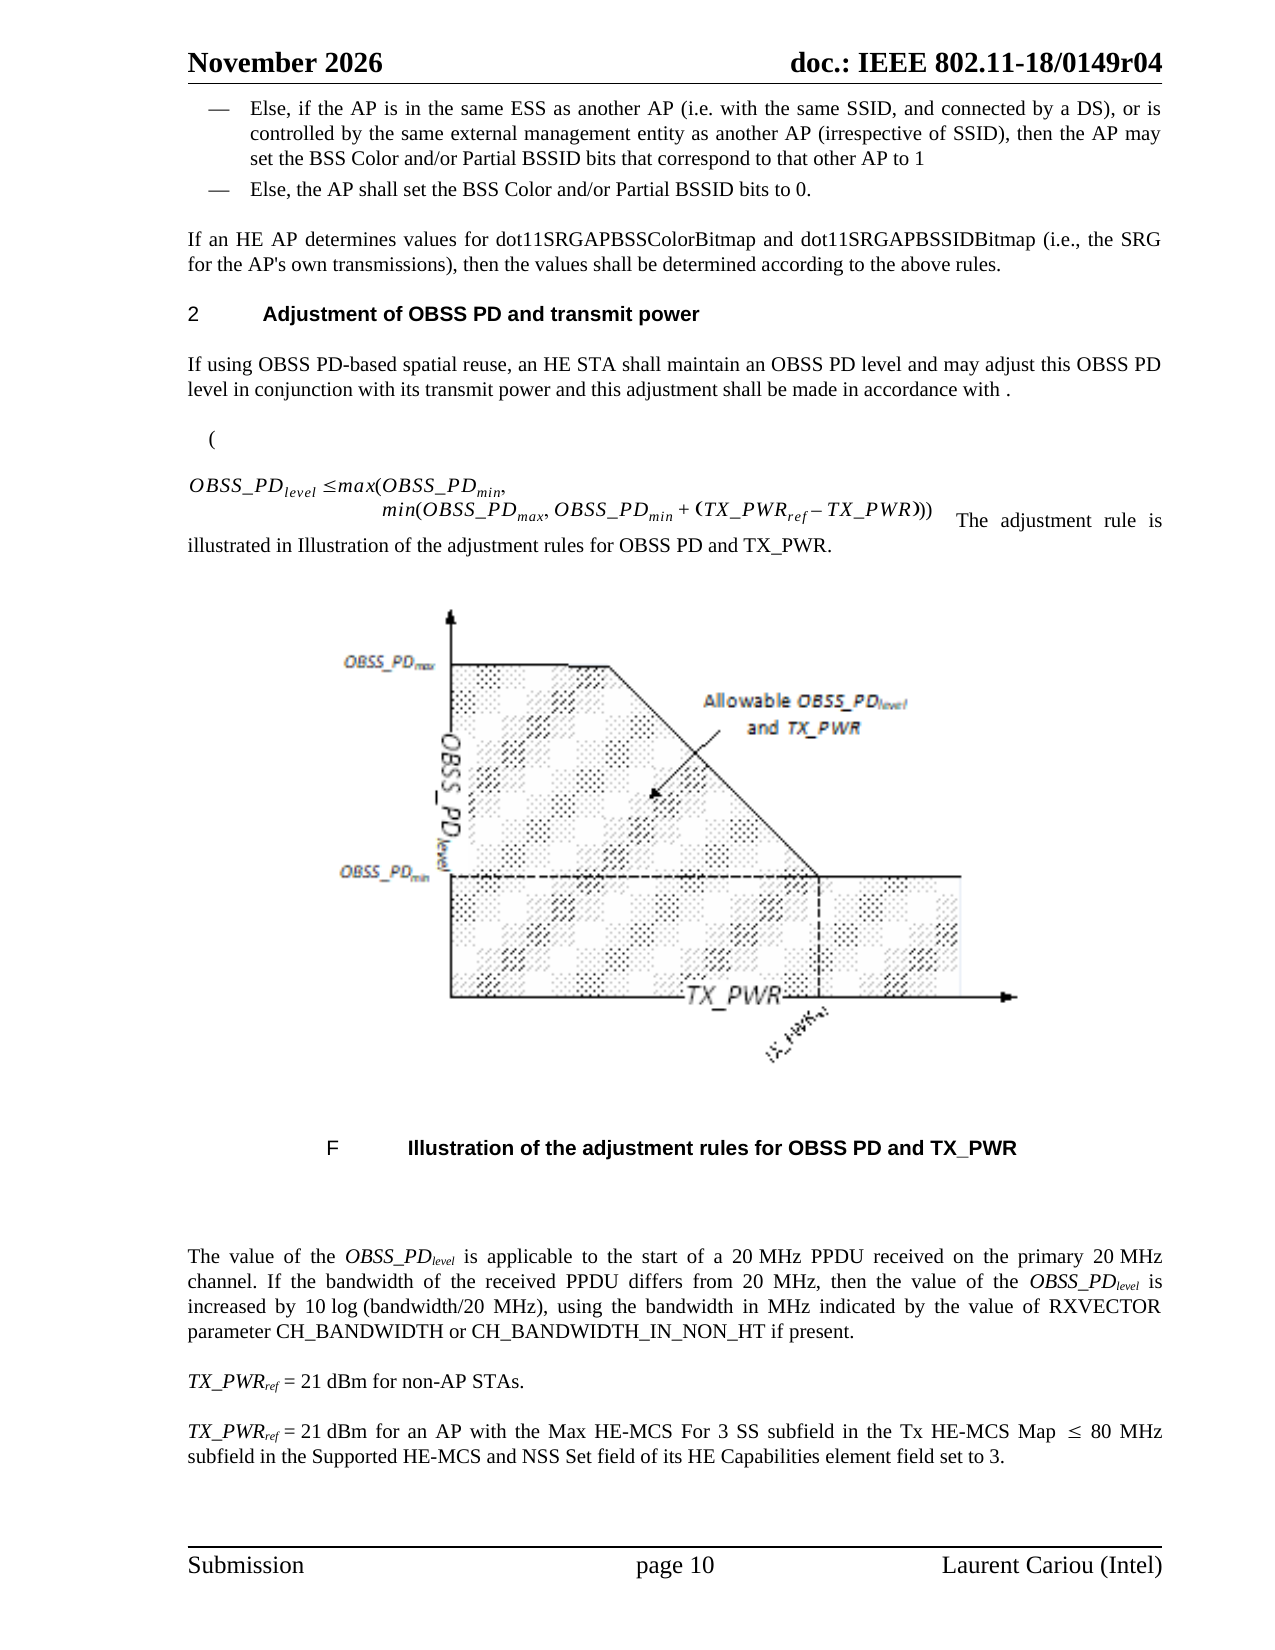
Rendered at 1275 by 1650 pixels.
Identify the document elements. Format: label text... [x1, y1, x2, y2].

text TX_PWRref = 21 dBm for non-AP STAs. [187, 1368, 1162, 1393]
text If(#15377) using OBSS PD-based spatial reuse, an HE STA shall maintain an OBSS PD level and may adjust this OBSS PD level in conjunction with its transmit power and this adjustment shall be made in accordance with Equation (26-5).(#16513, #16514) [187, 351, 1162, 401]
text TX_PWRref = 21 dBm for an AP with the Max HE-MCS For 3 SS subfield in the Tx HE-MCS Map  80 MHz subfield in the Supported HE-MCS and NSS Set field of its HE Capabilities element field set to 3. [187, 1418, 1162, 1468]
list Else, the AP shall set the BSS Color and/or Partial BSSID bits to 0. [208, 176, 1162, 201]
table_cell Illustration of the adjustment rules for OBSS PD and TX_PWR(#15744, #16758)(#15592) [305, 1097, 1045, 1168]
text The adjustment rule is illustrated in Figure 26-9 (Illustration of the adjustment rules for OBSS PD and TX_PWR). [187, 475, 1162, 557]
list Adjustment of OBSS PD and transmit power [187, 301, 1162, 326]
text The value of the OBSS_PDlevel is applicable to the start of a 20 MHz PPDU received on the primary 20 MHz channel. If the bandwidth of the received PPDU differs from 20 MHz, then the value of the OBSS_PDlevel is increased by 10 log (bandwidth/20 MHz), using the bandwidth in MHz indicated by the value of RXVECTOR parameter CH_BANDWIDTH or CH_BANDWIDTH_IN_NON_HT if(#15378) present. [187, 1243, 1162, 1343]
table_header [305, 582, 1045, 1097]
list Else, if the AP is in the same ESS as another AP (i.e. with the same SSID, and connected by a DS), or is controlled by the same external management entity as another AP (irrespective of SSID), then the AP may set the BSS Color and/or Partial BSSID bits that correspond to that other AP to 1 [208, 94, 1162, 169]
text If an HE AP determines values for dot11SRGAPBSSColorBitmap and dot11SRGAPBSSIDBitmap (i.e., the SRG for the AP's own transmissions), then the values shall be determined according to the above rules.(#15704)(#15817) [187, 226, 1162, 276]
